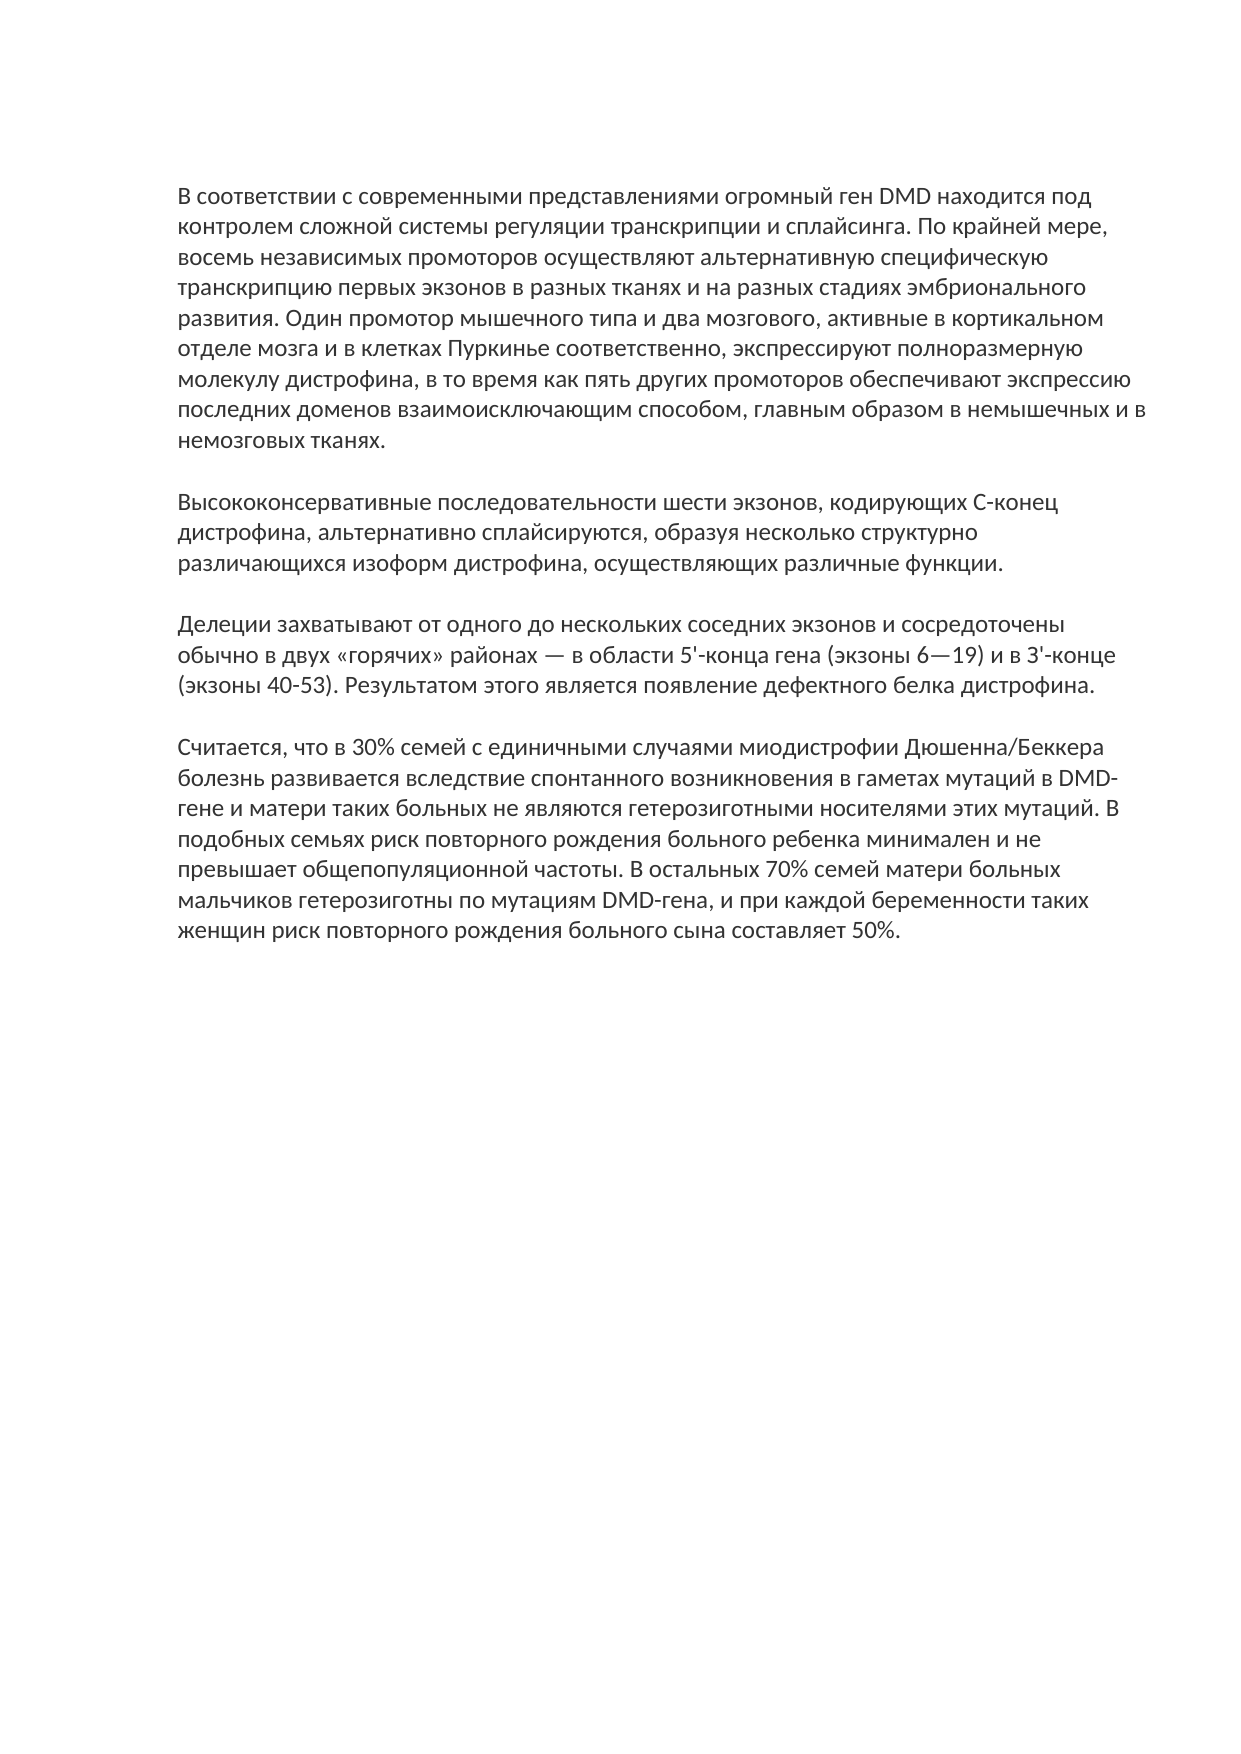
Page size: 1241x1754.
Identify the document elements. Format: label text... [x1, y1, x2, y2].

text В соответствии с современными представлениями огромный ген DMD находится под контролем сложной системы регуляции транскрипции и сплайсинга. По крайней мере, восемь независимых промоторов осуществляют альтернативную специфическую транскрипцию первых экзонов в разных тканях и на разных стадиях эмбрионального развития. Один промотор мышечного типа и два мозгового, активные в кортикальном отделе мозга и в клетках Пуркинье соответственно, экспрессируют полноразмерную молекулу дистрофина, в то время как пять других промоторов обеспечивают экспрессию последних доменов взаимоисключающим способом, главным образом в немышечных и в немозговых тканях. [177, 180, 1152, 454]
text Считается, что в 30% семей с единичными случаями миодистрофии Дюшенна/Беккера болезнь развивается вследствие спонтанного возникновения в гаметах мутаций в DMD-гене и матери таких больных не являются гетерозиготными носителями этих мутаций. В подобных семьях риск повторного рождения больного ребенка минимален и не превышает общепопуляционной частоты. В остальных 70% семей матери больных мальчиков гетерозиготны по мутациям DMD-гена, и при каждой беременности таких женщин риск повторного рождения больного сына составляет 50%. [177, 731, 1152, 945]
text Высококонсервативные последовательности шести экзонов, кодирующих С-конец дистрофина, альтернативно сплайсируются, образуя несколько структурно различающихся изоформ дистрофина, осуществляющих различные функции. [177, 486, 1152, 577]
text Делеции захватывают от одного до нескольких соседних экзонов и сосредоточены обычно в двух «горячих» районах — в области 5'-конца гена (экзоны 6—19) и в З'-конце (экзоны 40-53). Результатом этого является появление дефектного белка дистрофина. [177, 609, 1152, 700]
